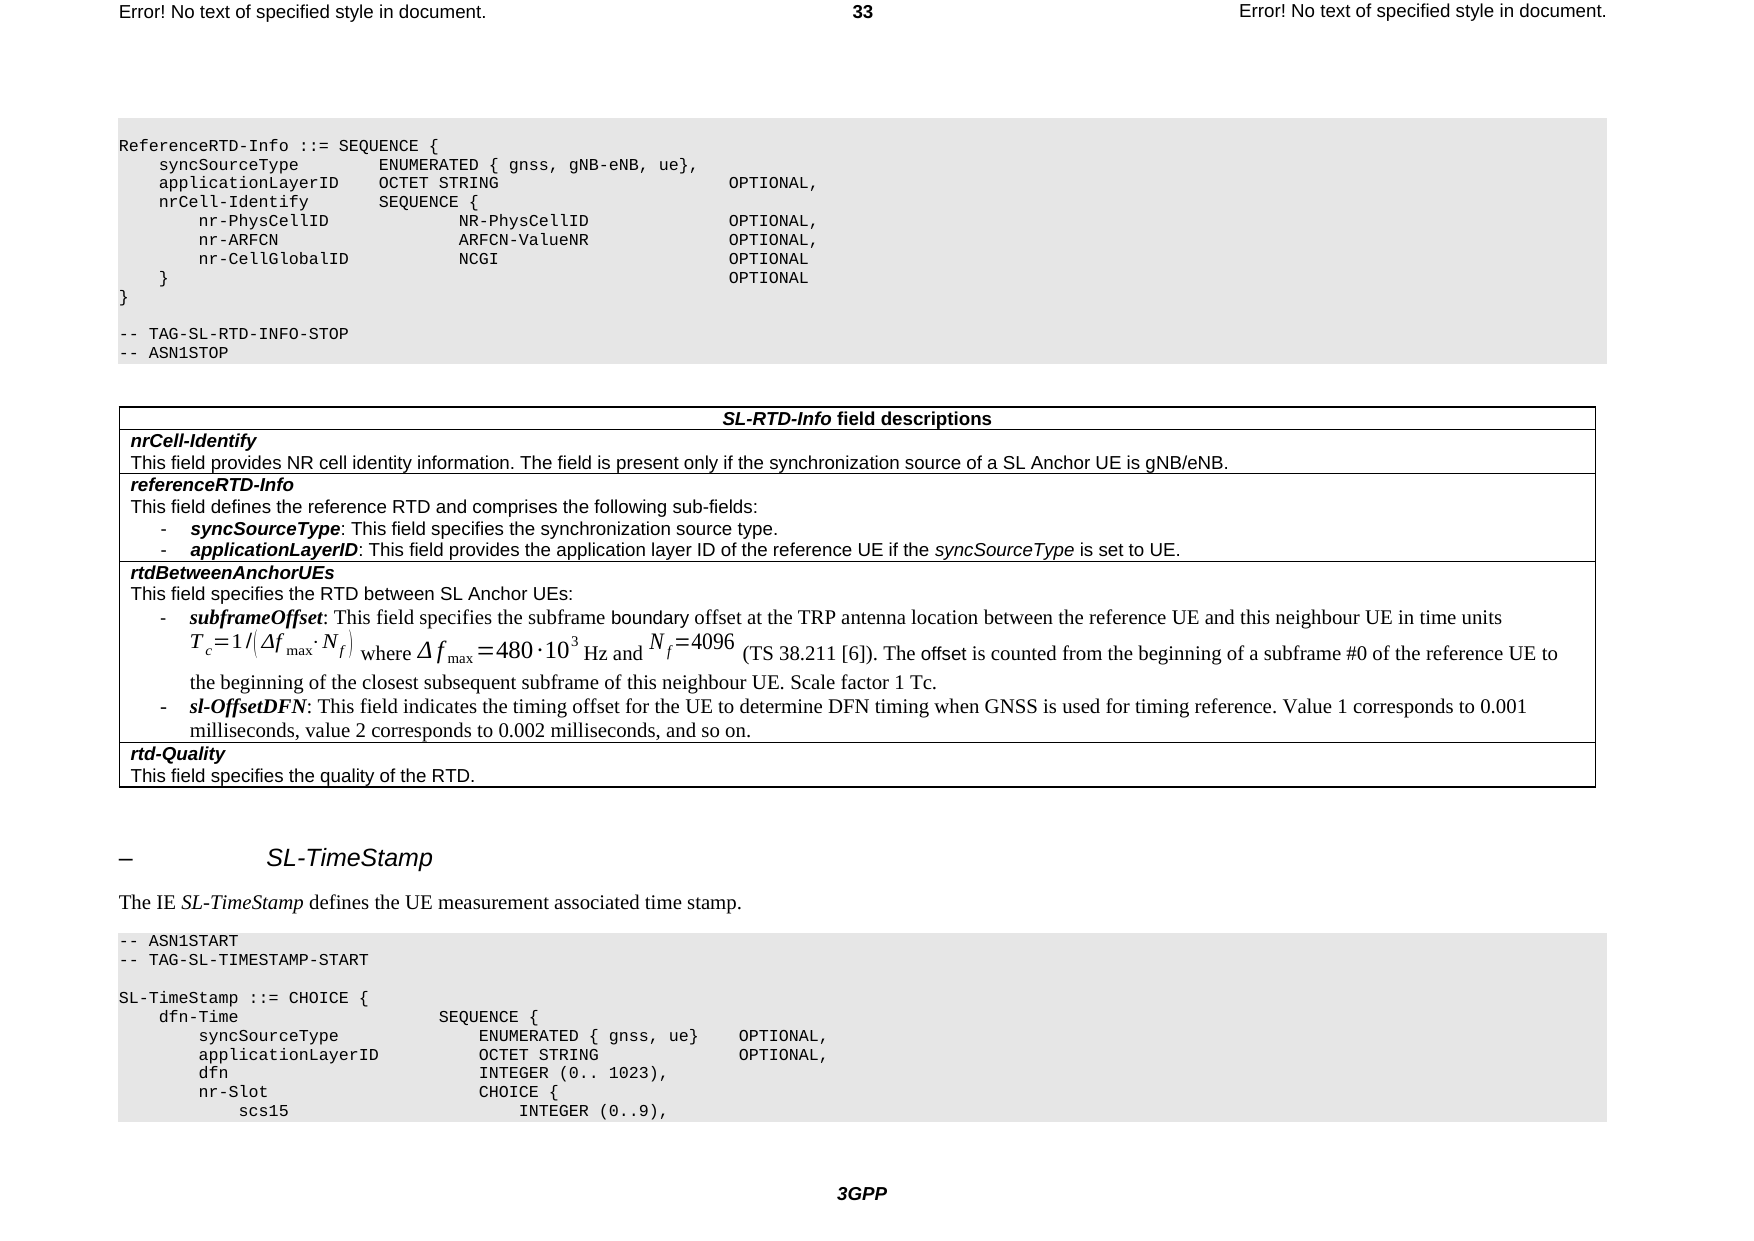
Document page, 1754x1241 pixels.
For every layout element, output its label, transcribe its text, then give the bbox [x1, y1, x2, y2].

table_cell rtd-Quality This field specifies the quality of the RTD. [120, 743, 1595, 786]
text The IE SL-TimeStamp defines the UE measurement associated time stamp. [118, 890, 1607, 914]
text } [118, 288, 1607, 307]
table_cell rtdBetweenAnchorUEs This field specifies the RTD between SL Anchor UEs: - subframeOffset: This field specifies the subframe boundary offset at the TRP antenna location between the reference UE and this neighbour UE in time units where Hz and (TS 38.211 [6]). The offset is counted from the beginning of a subframe #0 of the reference UE to the beginning of the closest subsequent subframe of this neighbour UE. Scale factor 1 Tc. - sl-OffsetDFN: This field indicates the timing offset for the UE to determine DFN timing when GNSS is used for timing reference. Value 1 corresponds to 0.001 milliseconds, value 2 corresponds to 0.002 milliseconds, and so on. [120, 562, 1595, 742]
text } OPTIONAL [118, 269, 1607, 288]
table_cell nrCell-Identify This field provides NR cell identity information. The field is present only if the synchronization source of a SL Anchor UE is gNB/eNB. [120, 430, 1595, 473]
text ReferenceRTD-Info ::= SEQUENCE { [118, 137, 1607, 156]
text -- TAG-SL-TIMESTAMP-START [118, 952, 1607, 971]
text -- ASN1STOP [118, 345, 1607, 364]
text syncSourceType ENUMERATED { gnss, gNB-eNB, ue}, [118, 156, 1607, 175]
text dfn-Time SEQUENCE { [118, 1008, 1607, 1027]
text nr-ARFCN ARFCN-ValueNR OPTIONAL, [118, 232, 1607, 251]
text applicationLayerID OCTET STRING OPTIONAL, [118, 175, 1607, 194]
subtitle – SL-TimeStamp [118, 843, 1607, 871]
table_cell referenceRTD-Info This field defines the reference RTD and comprises the following sub-fields: - syncSourceType: This field specifies the synchronization source type. - applicationLayerID: This field provides the application layer ID of the reference UE if the syncSourceType is set to UE. [120, 474, 1595, 561]
text SL-TimeStamp ::= CHOICE { [118, 989, 1607, 1008]
text syncSourceType ENUMERATED { gnss, ue} OPTIONAL, [118, 1027, 1607, 1046]
text scs15 INTEGER (0..9), [118, 1103, 1607, 1122]
table_header SL-RTD-Info field descriptions [120, 408, 1595, 429]
text dfn INTEGER (0.. 1023), [118, 1065, 1607, 1084]
text applicationLayerID OCTET STRING OPTIONAL, [118, 1046, 1607, 1065]
text nr-PhysCellID NR-PhysCellID OPTIONAL, [118, 213, 1607, 232]
text nr-CellGlobalID NCGI OPTIONAL [118, 251, 1607, 269]
text -- ASN1START [118, 933, 1607, 952]
text nrCell-Identify SEQUENCE { [118, 194, 1607, 213]
text -- TAG-SL-RTD-INFO-STOP [118, 326, 1607, 345]
text nr-Slot CHOICE { [118, 1084, 1607, 1103]
